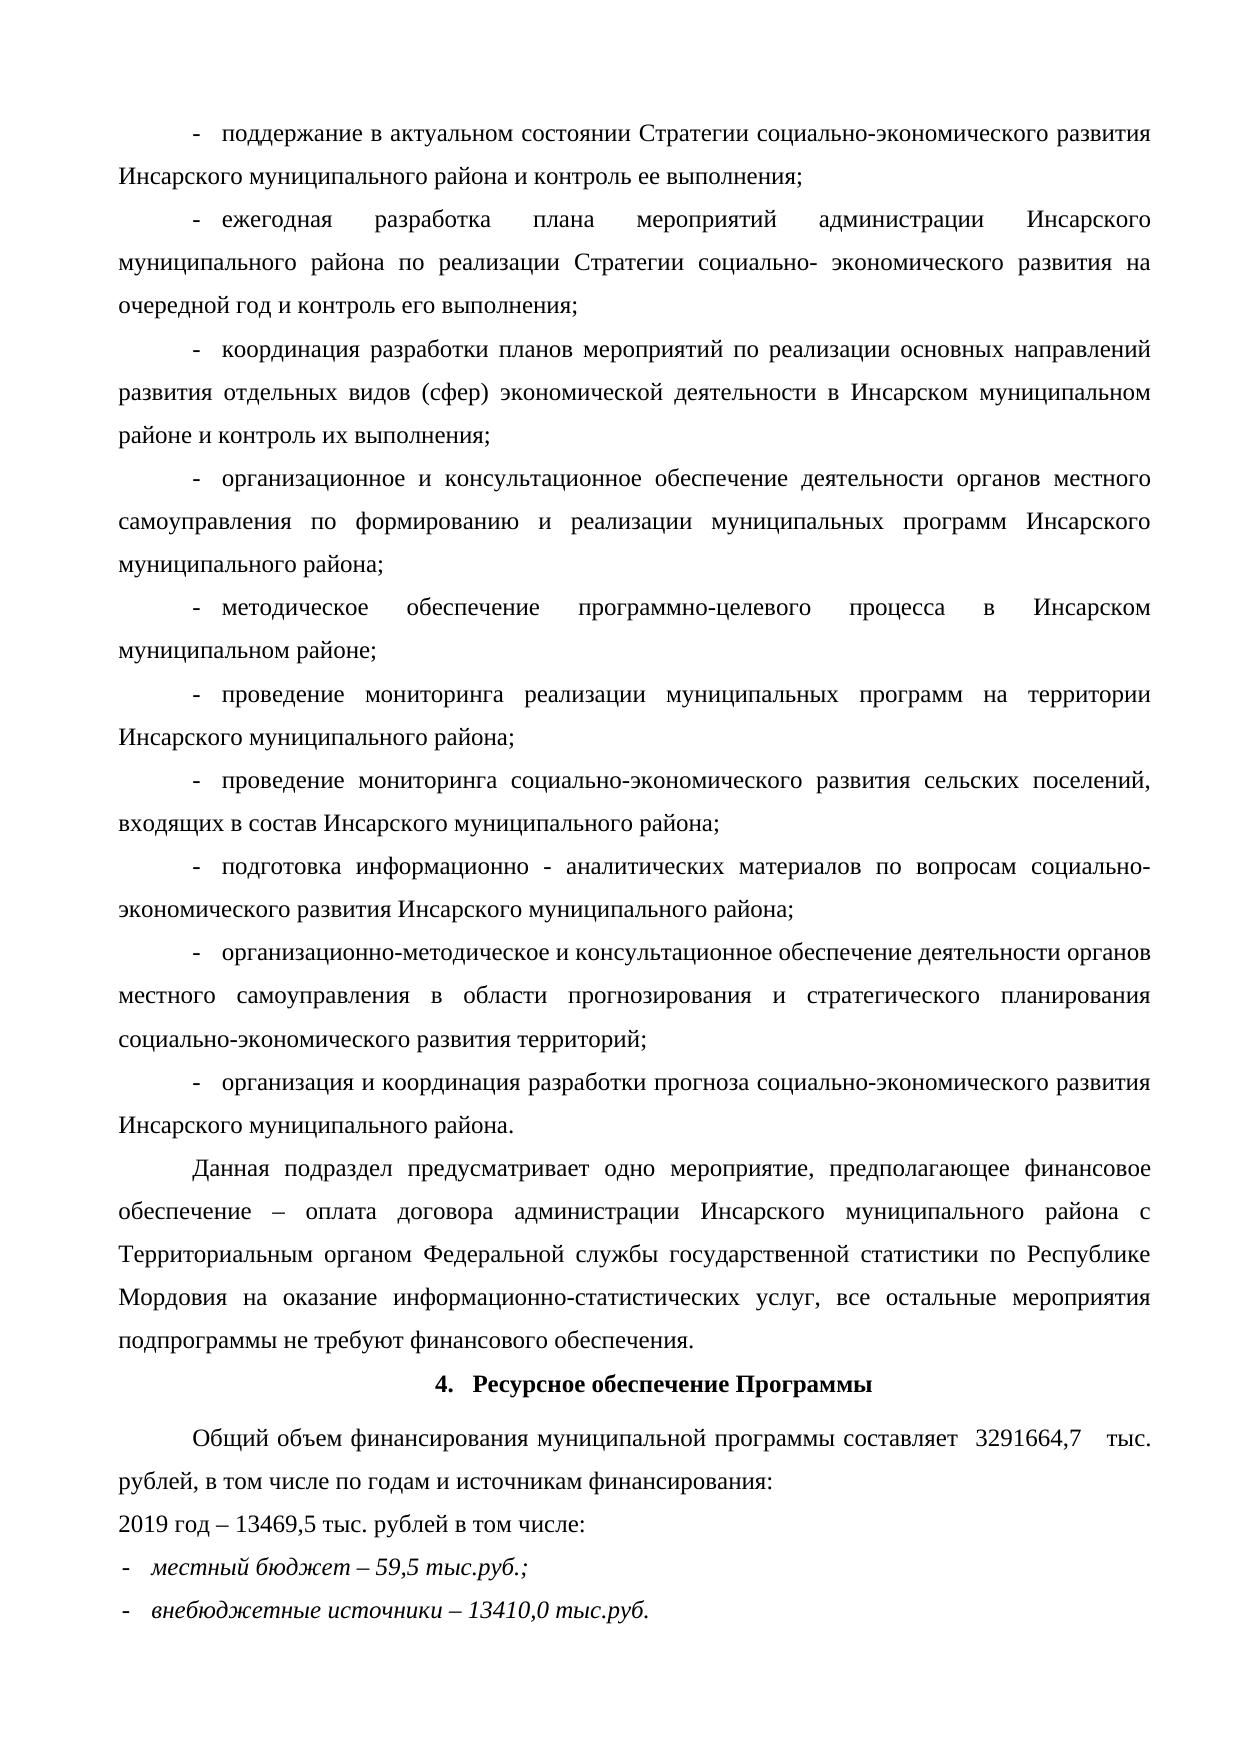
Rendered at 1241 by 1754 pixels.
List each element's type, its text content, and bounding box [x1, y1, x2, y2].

list местный бюджет – 59,5 тыс.руб.; [122, 1552, 1152, 1581]
list Ресурсное обеспечение Программы [156, 1369, 1152, 1397]
list организационно-методическое и консультационное обеспечение деятельности органов местного самоуправления в области прогнозирования и стратегического планирования социально-экономического развития территорий; [118, 937, 1152, 1052]
text 2019 год – 13469,5 тыс. рублей в том числе: [118, 1509, 1152, 1538]
list подготовка информационно - аналитических материалов по вопросам социально-экономического развития Инсарского муниципального района; [118, 851, 1152, 923]
list организационное и консультационное обеспечение деятельности органов местного самоуправления по формированию и реализации муниципальных программ Инсарского муниципального района; [118, 463, 1152, 578]
list методическое обеспечение программно-целевого процесса в Инсарском муниципальном районе; [118, 592, 1152, 664]
list внебюджетные источники – 13410,0 тыс.руб. [122, 1595, 1152, 1624]
list проведение мониторинга реализации муниципальных программ на территории Инсарского муниципального района; [118, 679, 1152, 751]
text Общий объем финансирования муниципальной программы составляет 3291664,7 тыс. рублей, в том числе по годам и источникам финансирования: [118, 1423, 1152, 1494]
list ежегодная разработка плана мероприятий администрации Инсарского муниципального района по реализации Стратегии социально- экономического развития на очередной год и контроль его выполнения; [118, 204, 1152, 319]
list проведение мониторинга социально-экономического развития сельских поселений, входящих в состав Инсарского муниципального района; [118, 765, 1152, 837]
list координация разработки планов мероприятий по реализации основных направлений развития отдельных видов (сфер) экономической деятельности в Инсарском муниципальном районе и контроль их выполнения; [118, 334, 1152, 449]
list организация и координация разработки прогноза социально-экономического развития Инсарского муниципального района. [118, 1067, 1152, 1139]
list поддержание в актуальном состоянии Стратегии социально-экономического развития Инсарского муниципального района и контроль ее выполнения; [118, 118, 1152, 190]
text Данная подраздел предусматривает одно мероприятие, предполагающее финансовое обеспечение – оплата договора администрации Инсарского муниципального района с Территориальным органом Федеральной службы государственной статистики по Республике Мордовия на оказание информационно-статистических услуг, все остальные мероприятия подпрограммы не требуют финансового обеспечения. [118, 1153, 1152, 1354]
